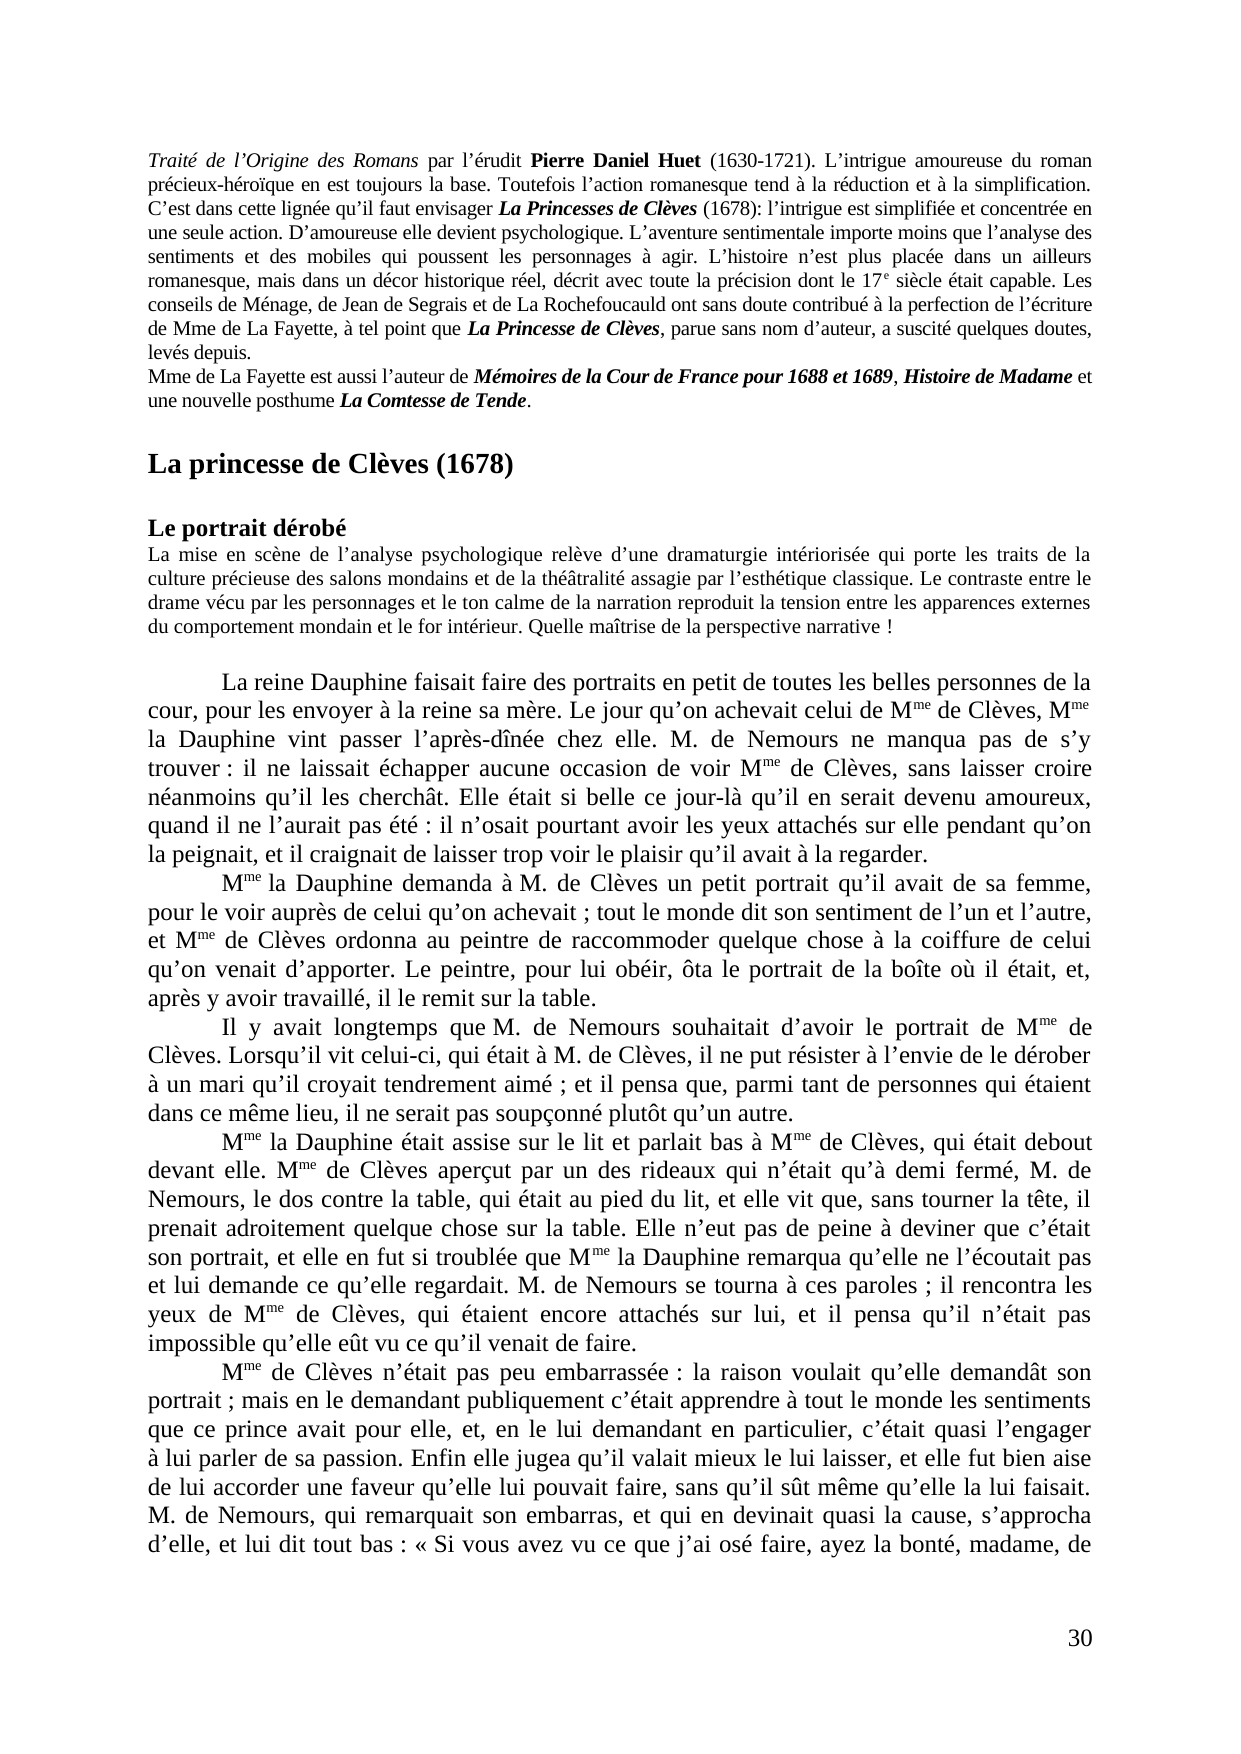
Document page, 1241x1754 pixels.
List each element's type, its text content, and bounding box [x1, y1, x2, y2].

text La mise en scène de l’analyse psychologique relève d’une dramaturgie intériorisée qui porte les traits de la culture précieuse des salons mondains et de la théâtralité assagie par l’esthétique classique. Le contraste entre le drame vécu par les personnages et le ton calme de la narration reproduit la tension entre les apparences externes du comportement mondain et le for intérieur. Quelle maîtrise de la perspective narrative ! [148, 542, 1092, 638]
text Mme la Dauphine demanda à M. de Clèves un petit portrait qu’il avait de sa femme, pour le voir auprès de celui qu’on achevait ; tout le monde dit son sentiment de l’un et l’autre, et Mme de Clèves ordonna au peintre de raccommoder quelque chose à la coiffure de celui qu’on venait d’apporter. Le peintre, pour lui obéir, ôta le portrait de la boîte où il était, et, après y avoir travaillé, il le remit sur la table. [148, 868, 1092, 1012]
text Il y avait longtemps que M. de Nemours souhaitait d’avoir le portrait de Mme de Clèves. Lorsqu’il vit celui-ci, qui était à M. de Clèves, il ne put résister à l’envie de le dérober à un mari qu’il croyait tendrement aimé ; et il pensa que, parmi tant de personnes qui étaient dans ce même lieu, il ne serait pas soupçonné plutôt qu’un autre. [148, 1012, 1092, 1127]
text Mme la Dauphine était assise sur le lit et parlait bas à Mme de Clèves, qui était debout devant elle. Mme de Clèves aperçut par un des rideaux qui n’était qu’à demi fermé, M. de Nemours, le dos contre la table, qui était au pied du lit, et elle vit que, sans tourner la tête, il prenait adroitement quelque chose sur la table. Elle n’eut pas de peine à deviner que c’était son portrait, et elle en fut si troublée que Mme la Dauphine remarqua qu’elle ne l’écoutait pas et lui demande ce qu’elle regardait. M. de Nemours se tourna à ces paroles ; il rencontra les yeux de Mme de Clèves, qui étaient encore attachés sur lui, et il pensa qu’il n’était pas impossible qu’elle eût vu ce qu’il venait de faire. [148, 1127, 1092, 1357]
text Mme de La Fayette est aussi l’auteur de Mémoires de la Cour de France pour 1688 et 1689, Histoire de Madame et une nouvelle posthume La Comtesse de Tende. [148, 364, 1092, 412]
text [148, 1357, 1092, 1558]
text Le portrait dérobé [148, 513, 1092, 542]
text La princesse de Clèves (1678) [148, 446, 1092, 479]
text La reine Dauphine faisait faire des portraits en petit de toutes les belles personnes de la cour, pour les envoyer à la reine sa mère. Le jour qu’on achevait celui de Mme de Clèves, Mme la Dauphine vint passer l’après-dînée chez elle. M. de Nemours ne manqua pas de s’y trouver : il ne laissait échapper aucune occasion de voir Mme de Clèves, sans laisser croire néanmoins qu’il les cherchât. Elle était si belle ce jour-là qu’il en serait devenu amoureux, quand il ne l’aurait pas été : il n’osait pourtant avoir les yeux attachés sur elle pendant qu’on la peignait, et il craignait de laisser trop voir le plaisir qu’il avait à la regarder. [148, 667, 1092, 868]
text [148, 148, 1092, 364]
